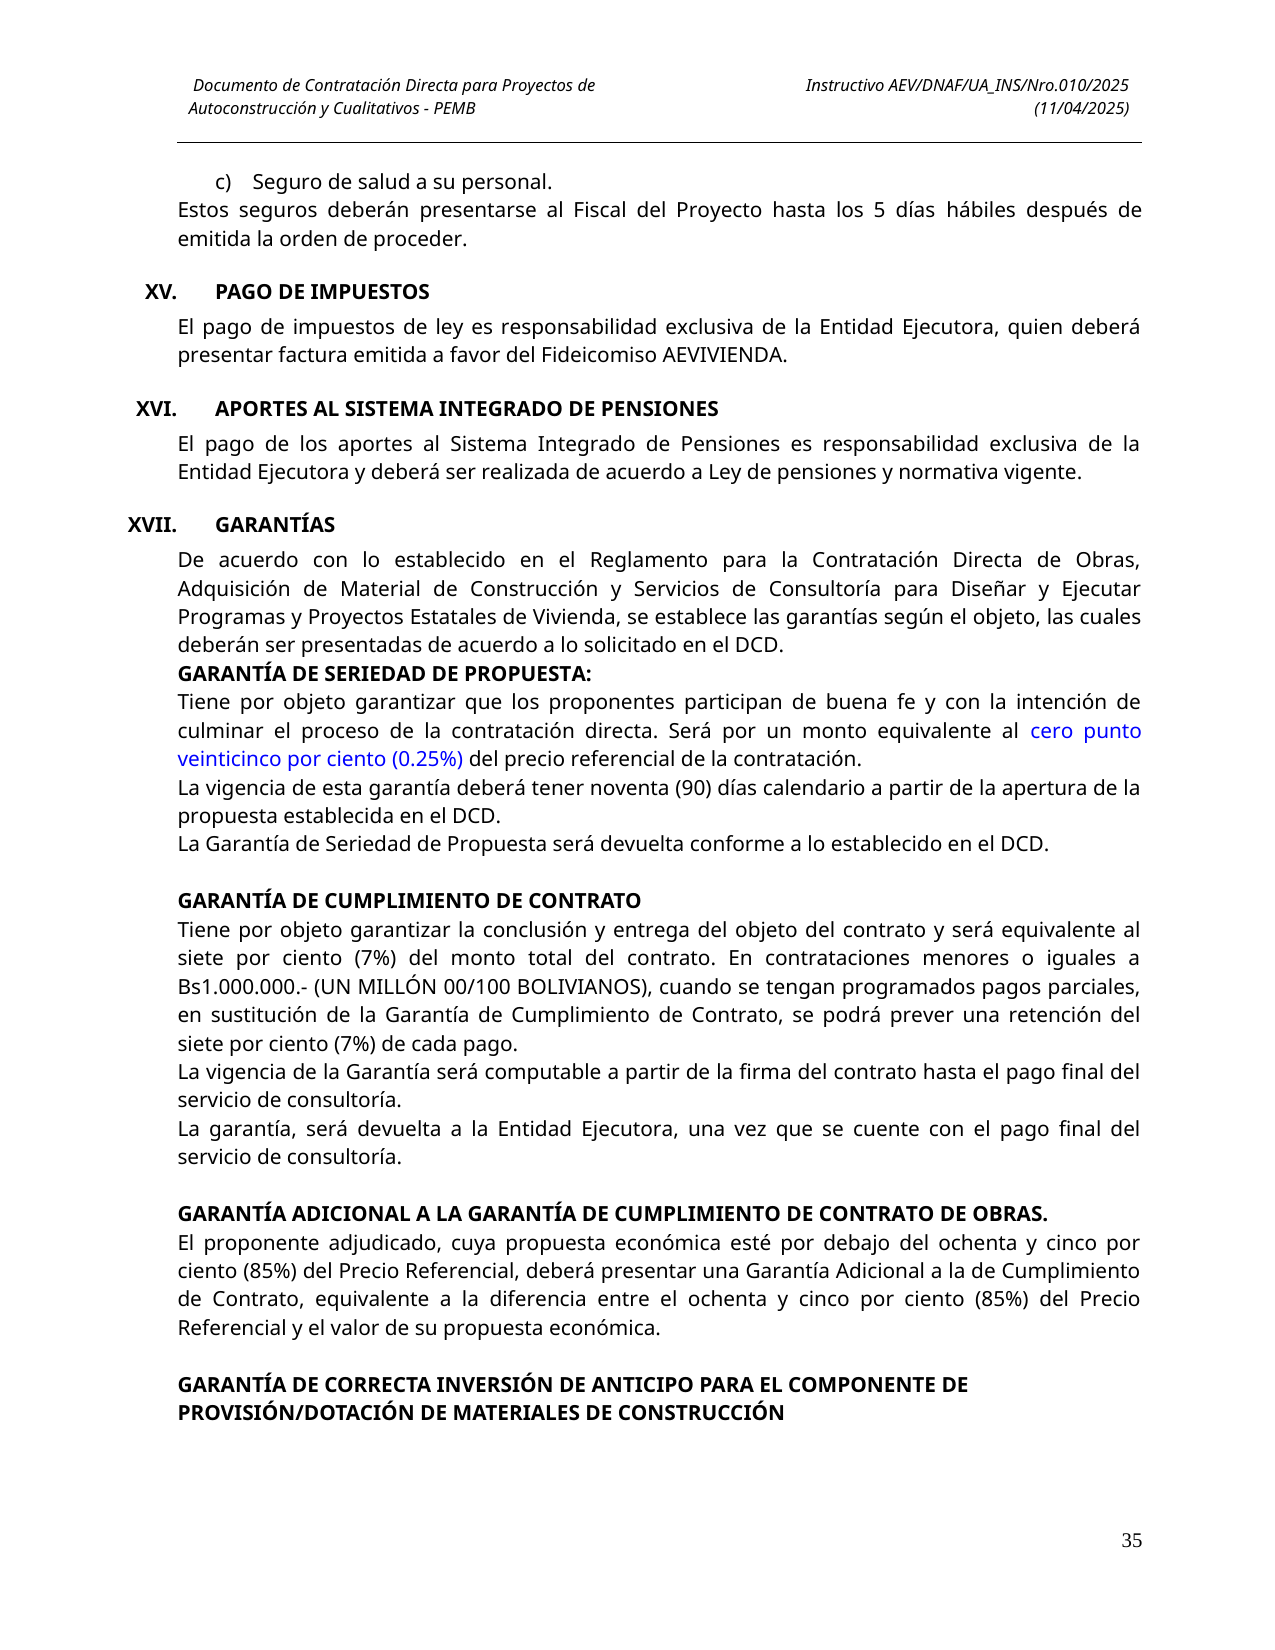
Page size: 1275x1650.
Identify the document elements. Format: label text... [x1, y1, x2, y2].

text GARANTÍA DE CUMPLIMIENTO DE CONTRATO [177, 886, 1142, 915]
text GARANTÍA ADICIONAL A LA GARANTÍA DE CUMPLIMIENTO DE CONTRATO DE OBRAS. [177, 1199, 1142, 1228]
text GARANTÍA DE CORRECTA INVERSIÓN DE ANTICIPO PARA EL COMPONENTE DE PROVISIÓN/DOTACIÓN DE MATERIALES DE CONSTRUCCIÓN [177, 1370, 1142, 1427]
text El pago de impuestos de ley es responsabilidad exclusiva de la Entidad Ejecutora, quien deberá presentar factura emitida a favor del Fideicomiso AEVIVIENDA. [177, 312, 1142, 369]
text El proponente adjudicado, cuya propuesta económica esté por debajo del ochenta y cinco por ciento (85%) del Precio Referencial, deberá presentar una Garantía Adicional a la de Cumplimiento de Contrato, equivalente a la diferencia entre el ochenta y cinco por ciento (85%) del Precio Referencial y el valor de su propuesta económica. [177, 1228, 1142, 1341]
list PAGO DE IMPUESTOS [177, 277, 1142, 306]
text GARANTÍA DE SERIEDAD DE PROPUESTA: [177, 659, 1142, 687]
text La garantía, será devuelta a la Entidad Ejecutora, una vez que se cuente con el pago final del servicio de consultoría. [177, 1114, 1142, 1171]
text La Garantía de Seriedad de Propuesta será devuelta conforme a lo establecido en el DCD. [177, 829, 1142, 858]
text Tiene por objeto garantizar la conclusión y entrega del objeto del contrato y será equivalente al siete por ciento (7%) del monto total del contrato. En contrataciones menores o iguales a Bs1.000.000.- (UN MILLÓN 00/100 BOLIVIANOS), cuando se tengan programados pagos parciales, en sustitución de la Garantía de Cumplimiento de Contrato, se podrá prever una retención del siete por ciento (7%) de cada pago. [177, 915, 1142, 1057]
text Estos seguros deberán presentarse al Fiscal del Proyecto hasta los 5 días hábiles después de emitida la orden de proceder. [177, 196, 1142, 252]
text El pago de los aportes al Sistema Integrado de Pensiones es responsabilidad exclusiva de la Entidad Ejecutora y deberá ser realizada de acuerdo a Ley de pensiones y normativa vigente. [177, 429, 1142, 486]
text De acuerdo con lo establecido en el Reglamento para la Contratación Directa de Obras, Adquisición de Material de Construcción y Servicios de Consultoría para Diseñar y Ejecutar Programas y Proyectos Estatales de Vivienda, se establece las garantías según el objeto, las cuales deberán ser presentadas de acuerdo a lo solicitado en el DCD. [177, 545, 1142, 659]
list APORTES AL SISTEMA INTEGRADO DE PENSIONES [177, 394, 1142, 422]
list GARANTÍAS [177, 511, 1142, 539]
list Seguro de salud a su personal. [215, 167, 1142, 196]
text Tiene por objeto garantizar que los proponentes participan de buena fe y con la intención de culminar el proceso de la contratación directa. Será por un monto equivalente al cero punto veinticinco por ciento (0.25%) del precio referencial de la contratación. [177, 687, 1142, 773]
text La vigencia de la Garantía será computable a partir de la firma del contrato hasta el pago final del servicio de consultoría. [177, 1057, 1142, 1114]
text La vigencia de esta garantía deberá tener noventa (90) días calendario a partir de la apertura de la propuesta establecida en el DCD. [177, 773, 1142, 829]
